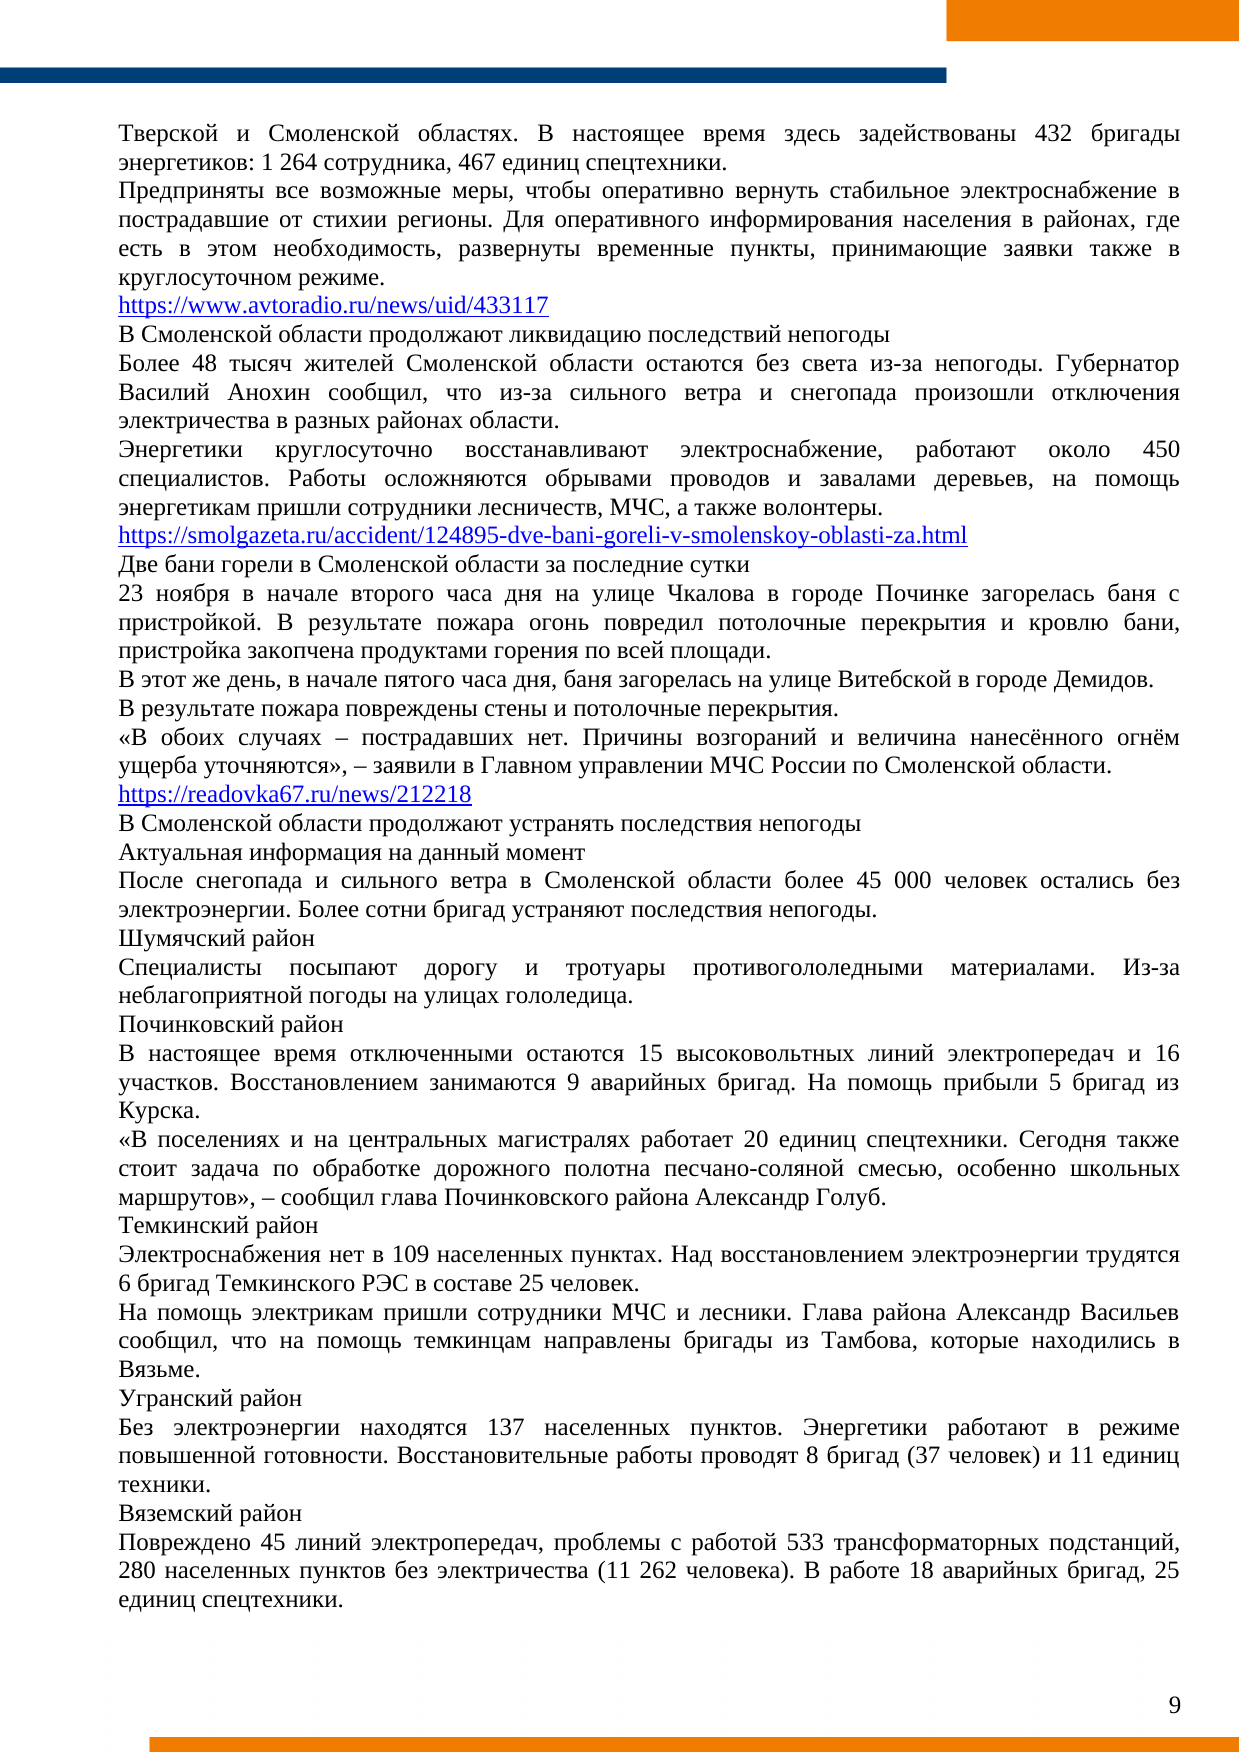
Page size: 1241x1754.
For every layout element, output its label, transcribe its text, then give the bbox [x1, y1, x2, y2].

text Угранский район [118, 1383, 1181, 1412]
text Починковский район [118, 1009, 1181, 1038]
text Актуальная информация на данный момент [118, 837, 1181, 866]
text Вяземский район [118, 1498, 1181, 1527]
text Специалисты посыпают дорогу и тротуары противогололедными материалами. Из-за неблагоприятной погоды на улицах гололедица. [118, 952, 1181, 1009]
text Шумячский район [118, 923, 1181, 952]
text В настоящее время отключенными остаются 15 высоковольтных линий электропередач и 16 участков. Восстановлением занимаются 9 аварийных бригад. На помощь прибыли 5 бригад из Курска. [118, 1038, 1181, 1124]
text Более 48 тысяч жителей Смоленской области остаются без света из-за непогоды. Губернатор Василий Анохин сообщил, что из-за сильного ветра и снегопада произошли отключения электричества в разных районах области. [118, 348, 1181, 434]
text Предприняты все возможные меры, чтобы оперативно вернуть стабильное электроснабжение в пострадавшие от стихии регионы. Для оперативного информирования населения в районах, где есть в этом необходимость, развернуты временные пункты, принимающие заявки также в круглосуточном режиме. [118, 176, 1181, 291]
text Повреждено 45 линий электропередач, проблемы с работой 533 трансформаторных подстанций, 280 населенных пунктов без электричества (11 262 человека). В работе 18 аварийных бригад, 25 единиц спецтехники. [118, 1527, 1181, 1613]
text Энергетики круглосуточно восстанавливают электроснабжение, работают около 450 специалистов. Работы осложняются обрывами проводов и завалами деревьев, на помощь энергетикам пришли сотрудники лесничеств, МЧС, а также волонтеры. [118, 434, 1181, 521]
text «В поселениях и на центральных магистралях работает 20 единиц спецтехники. Сегодня также стоит задача по обработке дорожного полотна песчано-соляной смесью, особенно школьных маршрутов», – сообщил глава Починковского района Александр Голуб. [118, 1124, 1181, 1211]
text «В обоих случаях – пострадавших нет. Причины возгораний и величина нанесённого огнём ущерба уточняются», – заявили в Главном управлении МЧС России по Смоленской области. [118, 722, 1181, 779]
text Электроснабжения нет в 109 населенных пунктах. Над восстановлением электроэнергии трудятся 6 бригад Темкинского РЭС в составе 25 человек. [118, 1239, 1181, 1297]
text В результате пожара повреждены стены и потолочные перекрытия. [118, 693, 1181, 722]
text Темкинский район [118, 1211, 1181, 1239]
picture [0, 0, 1239, 128]
text https://smolgazeta.ru/accident/124895-dve-bani-goreli-v-smolenskoy-oblasti-za.html [118, 521, 1181, 549]
text Две бани горели в Смоленской области за последние сутки [118, 549, 1181, 578]
text В Смоленской области продолжают ликвидацию последствий непогоды [118, 319, 1181, 348]
picture [6, 1625, 1239, 1752]
text В Смоленской области продолжают устранять последствия непогоды [118, 808, 1181, 837]
text https://www.avtoradio.ru/news/uid/433117 [118, 291, 1181, 319]
text После снегопада и сильного ветра в Смоленской области более 45 000 человек остались без электроэнергии. Более сотни бригад устраняют последствия непогоды. [118, 866, 1181, 923]
text На помощь электрикам пришли сотрудники МЧС и лесники. Глава района Александр Васильев сообщил, что на помощь темкинцам направлены бригады из Тамбова, которые находились в Вязьме. [118, 1297, 1181, 1383]
text 23 ноября в начале второго часа дня на улице Чкалова в городе Починке загорелась баня с пристройкой. В результате пожара огонь повредил потолочные перекрытия и кровлю бани, пристройка закопчена продуктами горения по всей площади. [118, 578, 1181, 664]
text В этот же день, в начале пятого часа дня, баня загорелась на улице Витебской в городе Демидов. [118, 664, 1181, 693]
text Без электроэнергии находятся 137 населенных пунктов. Энергетики работают в режиме повышенной готовности. Восстановительные работы проводят 8 бригад (37 человек) и 11 единиц техники. [118, 1412, 1181, 1498]
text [118, 118, 1181, 176]
text https://readovka67.ru/news/212218 [118, 779, 1181, 808]
